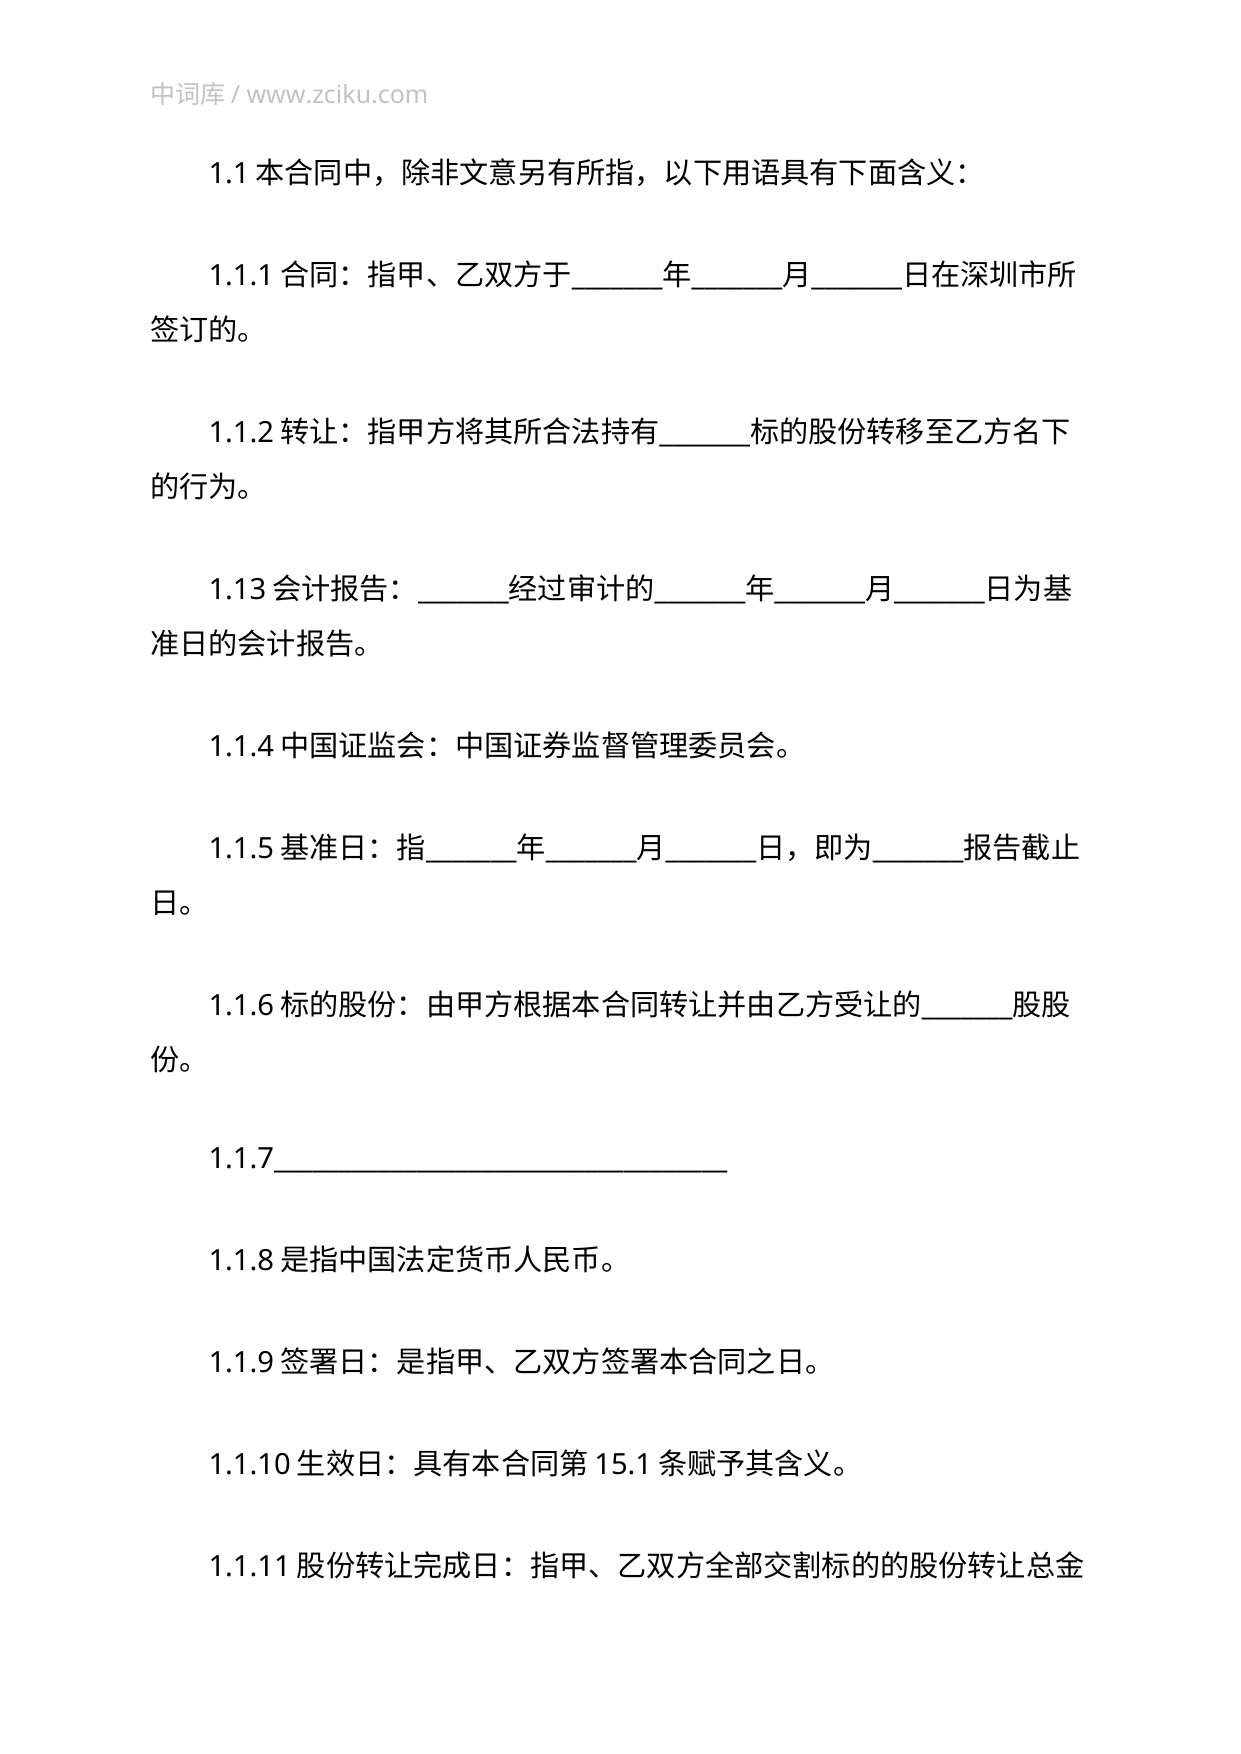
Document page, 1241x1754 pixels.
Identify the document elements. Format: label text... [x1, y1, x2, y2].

text 1.1.7___________________________________ [150, 1138, 1090, 1177]
text 1.1.4中国证监会：中国证券监督管理委员会。 [150, 722, 1090, 765]
text 1.1.9签署日：是指甲、乙双方签署本合同之日。 [150, 1338, 1090, 1381]
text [150, 1542, 1090, 1584]
text 1.1.8是指中国法定货币人民币。 [150, 1236, 1090, 1279]
text 1.1本合同中，除非文意另有所指，以下用语具有下面含义： [150, 150, 1090, 192]
text 1.1.2转让：指甲方将其所合法持有_______标的股份转移至乙方名下的行为。 [150, 409, 1090, 506]
text 1.1.6标的股份：由甲方根据本合同转让并由乙方受让的_______股股份。 [150, 981, 1090, 1078]
text 1.1.10生效日：具有本合同第15.1条赋予其含义。 [150, 1440, 1090, 1483]
text 1.1.1合同：指甲、乙双方于_______年_______月_______日在深圳市所签订的。 [150, 252, 1090, 349]
text 1.13会计报告：_______经过审计的_______年_______月_______日为基准日的会计报告。 [150, 566, 1090, 663]
text 1.1.5基准日：指_______年_______月_______日，即为_______报告截止日。 [150, 824, 1090, 922]
